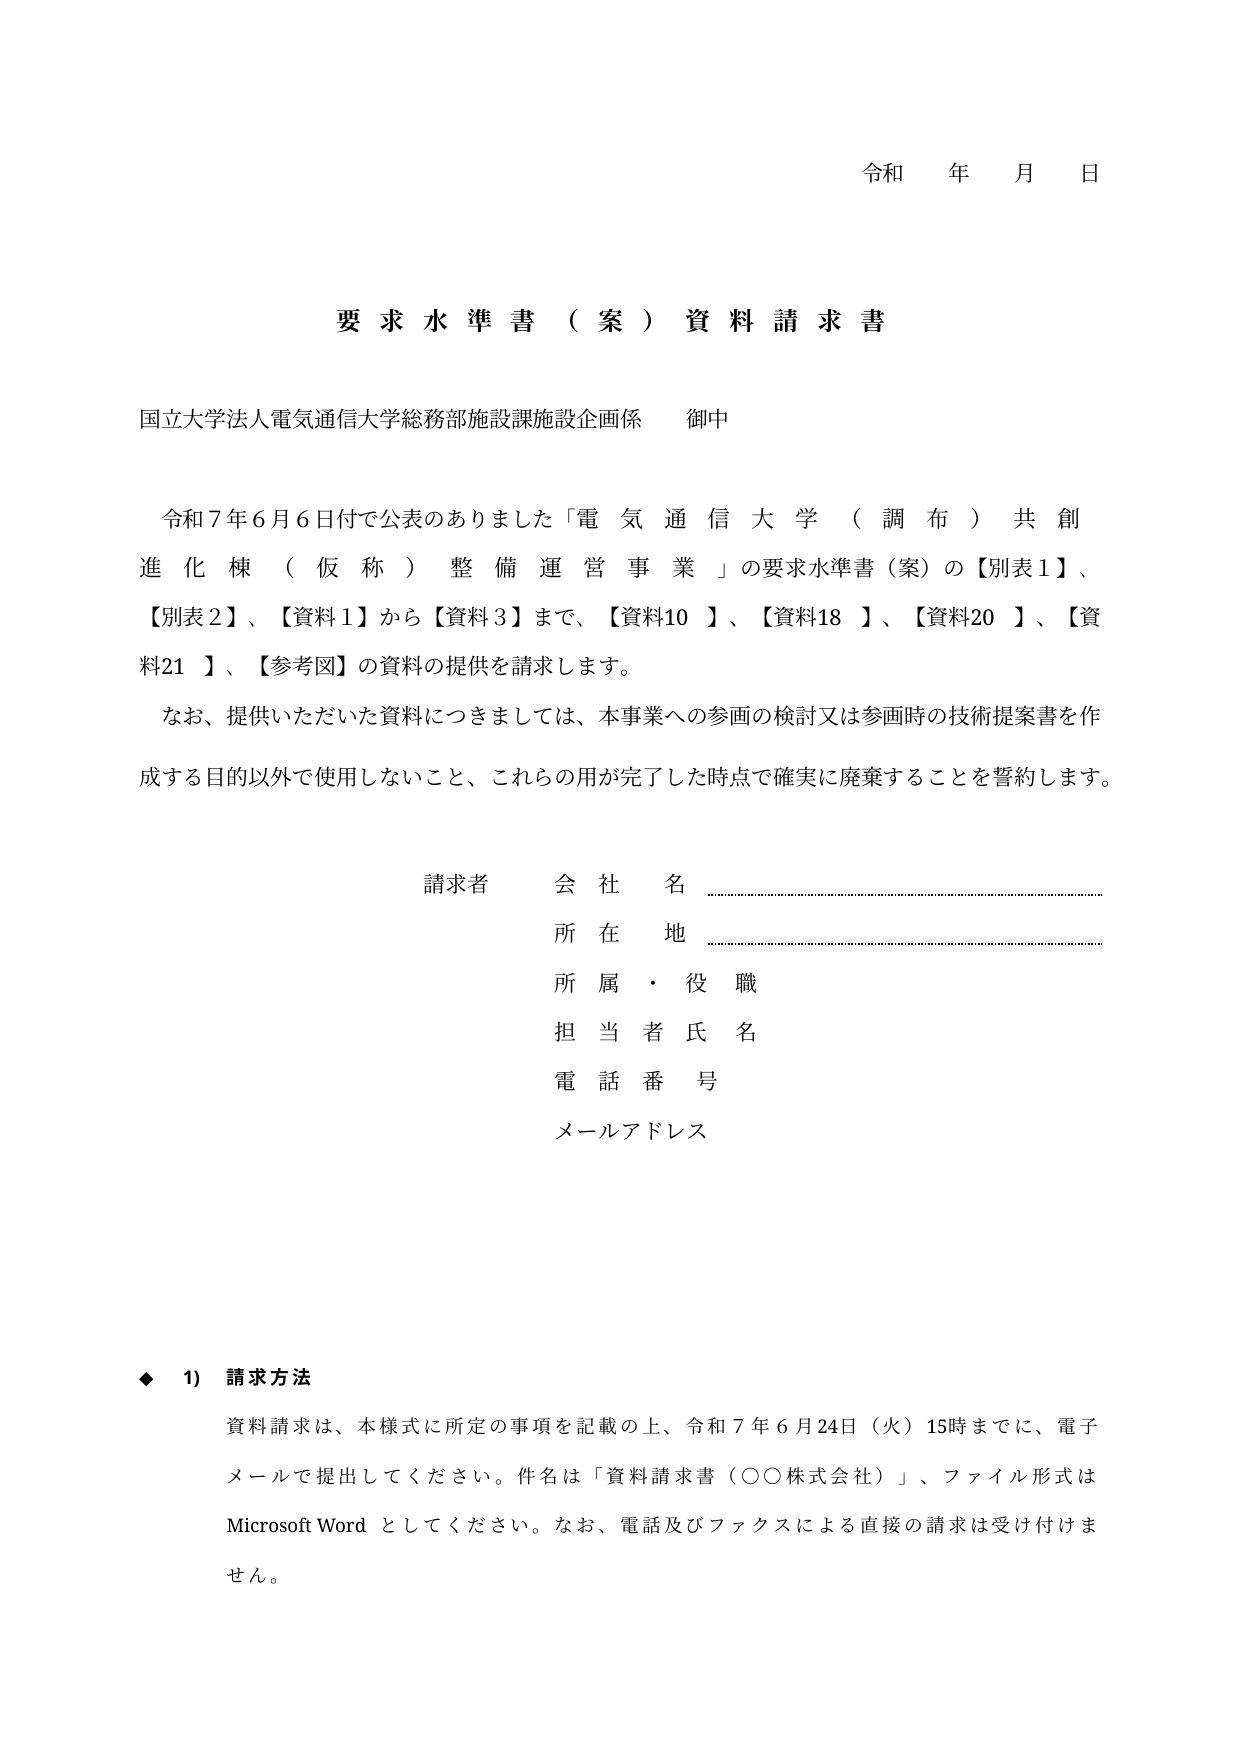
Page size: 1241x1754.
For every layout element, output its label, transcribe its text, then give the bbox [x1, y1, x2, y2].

text 請求者 会社名 [139, 858, 1101, 907]
text 国立大学法人電気通信大学総務部施設課施設企画係 御中 [139, 394, 1101, 443]
text ◆ 1) 請求方法 [139, 1352, 1101, 1401]
text 令和７年６月６日付で公表のありました「電気通信大学（調布）共創進化棟（仮称）整備運営事業」の要求水準書（案）の【別表１】､【別表２】､【資料１】から【資料３】まで､【資料10】、【資料18】、【資料20】、【資料21】､【参考図】の資料の提供を請求します。 [139, 492, 1101, 690]
text 要求水準書（案）資料請求書 [139, 295, 1101, 344]
text 資料請求は、本様式に所定の事項を記載の上、令和７年６月24日（火）15時までに、電子メールで提出してください。件名は「資料請求書（○○株式会社）」、ファイル形式はMicrosoft Wordとしてください。なお、電話及びファクスによる直接の請求は受け付けません。 [215, 1401, 1101, 1599]
text 電話番号 [139, 1056, 1101, 1105]
text 所在地 [139, 907, 1101, 957]
text 担当者氏名 [139, 1006, 1101, 1056]
text メールアドレス [139, 1105, 1101, 1154]
text 所属・役職 [139, 957, 1101, 1006]
text 令和 年 月 日 [139, 147, 1101, 196]
text なお、提供いただいた資料につきましては、本事業への参画の検討又は参画時の技術提案書を作成する目的以外で使用しないこと、これらの用が完了した時点で確実に廃棄することを誓約します。 [139, 690, 1101, 801]
